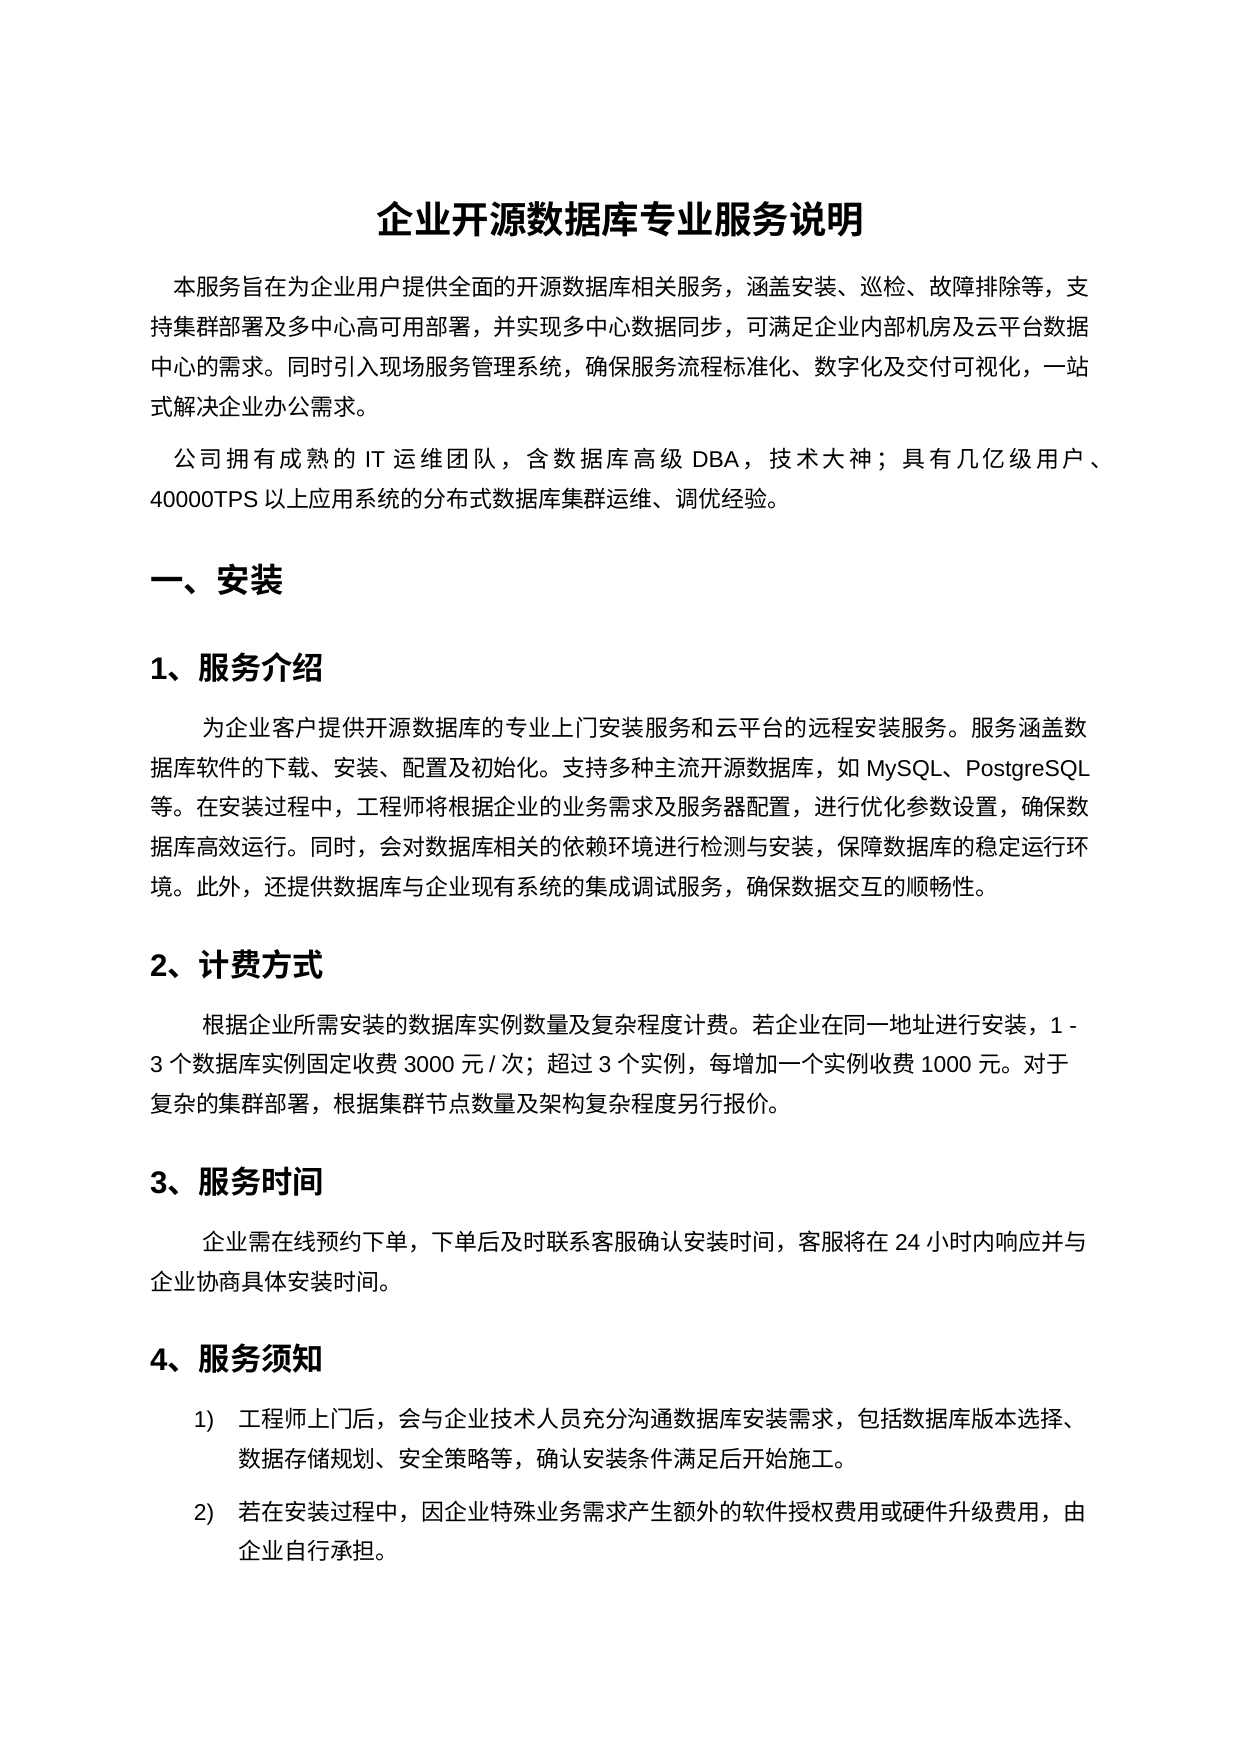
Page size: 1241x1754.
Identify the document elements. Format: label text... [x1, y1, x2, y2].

subtitle 2、计费方式 [150, 940, 1090, 985]
subtitle 4、服务须知 [150, 1334, 1090, 1380]
text 企业需在线预约下单，下单后及时联系客服确认安装时间，客服将在 24 小时内响应并与企业协商具体安装时间。 [150, 1224, 1090, 1297]
text 为企业客户提供开源数据库的专业上门安装服务和云平台的远程安装服务。服务涵盖数据库软件的下载、安装、配置及初始化。支持多种主流开源数据库，如 MySQL、PostgreSQL 等。在安装过程中，工程师将根据企业的业务需求及服务器配置，进行优化参数设置，确保数据库高效运行。同时，会对数据库相关的依赖环境进行检测与安装，保障数据库的稳定运行环境。此外，还提供数据库与企业现有系统的集成调试服务，确保数据交互的顺畅性。 [150, 709, 1090, 902]
subtitle 1、服务介绍 [150, 643, 1090, 688]
list 若在安装过程中，因企业特殊业务需求产生额外的软件授权费用或硬件升级费用，由企业自行承担。 [194, 1493, 1090, 1566]
subtitle 3、服务时间 [150, 1157, 1090, 1202]
text 本服务旨在为企业用户提供全面的开源数据库相关服务，涵盖安装、巡检、故障排除等，支持集群部署及多中心高可用部署，并实现多中心数据同步，可满足企业内部机房及云平台数据中心的需求。同时引入现场服务管理系统，确保服务流程标准化、数字化及交付可视化，一站式解决企业办公需求。 [150, 269, 1090, 422]
subtitle 企业开源数据库专业服务说明 [150, 189, 1090, 244]
list 工程师上门后，会与企业技术人员充分沟通数据库安装需求，包括数据库版本选择、数据存储规划、安全策略等，确认安装条件满足后开始施工。 [194, 1401, 1090, 1474]
subtitle 一、安装 [150, 554, 1090, 602]
text 根据企业所需安装的数据库实例数量及复杂程度计费。若企业在同一地址进行安装，1 - 3 个数据库实例固定收费 3000 元 / 次；超过 3 个实例，每增加一个实例收费 1000 元。对于复杂的集群部署，根据集群节点数量及架构复杂程度另行报价。 [150, 1006, 1090, 1119]
text 公司拥有成熟的IT运维团队，含数据库高级DBA，技术大神；具有几亿级用户、40000TPS以上应用系统的分布式数据库集群运维、调优经验。 [150, 441, 1090, 514]
